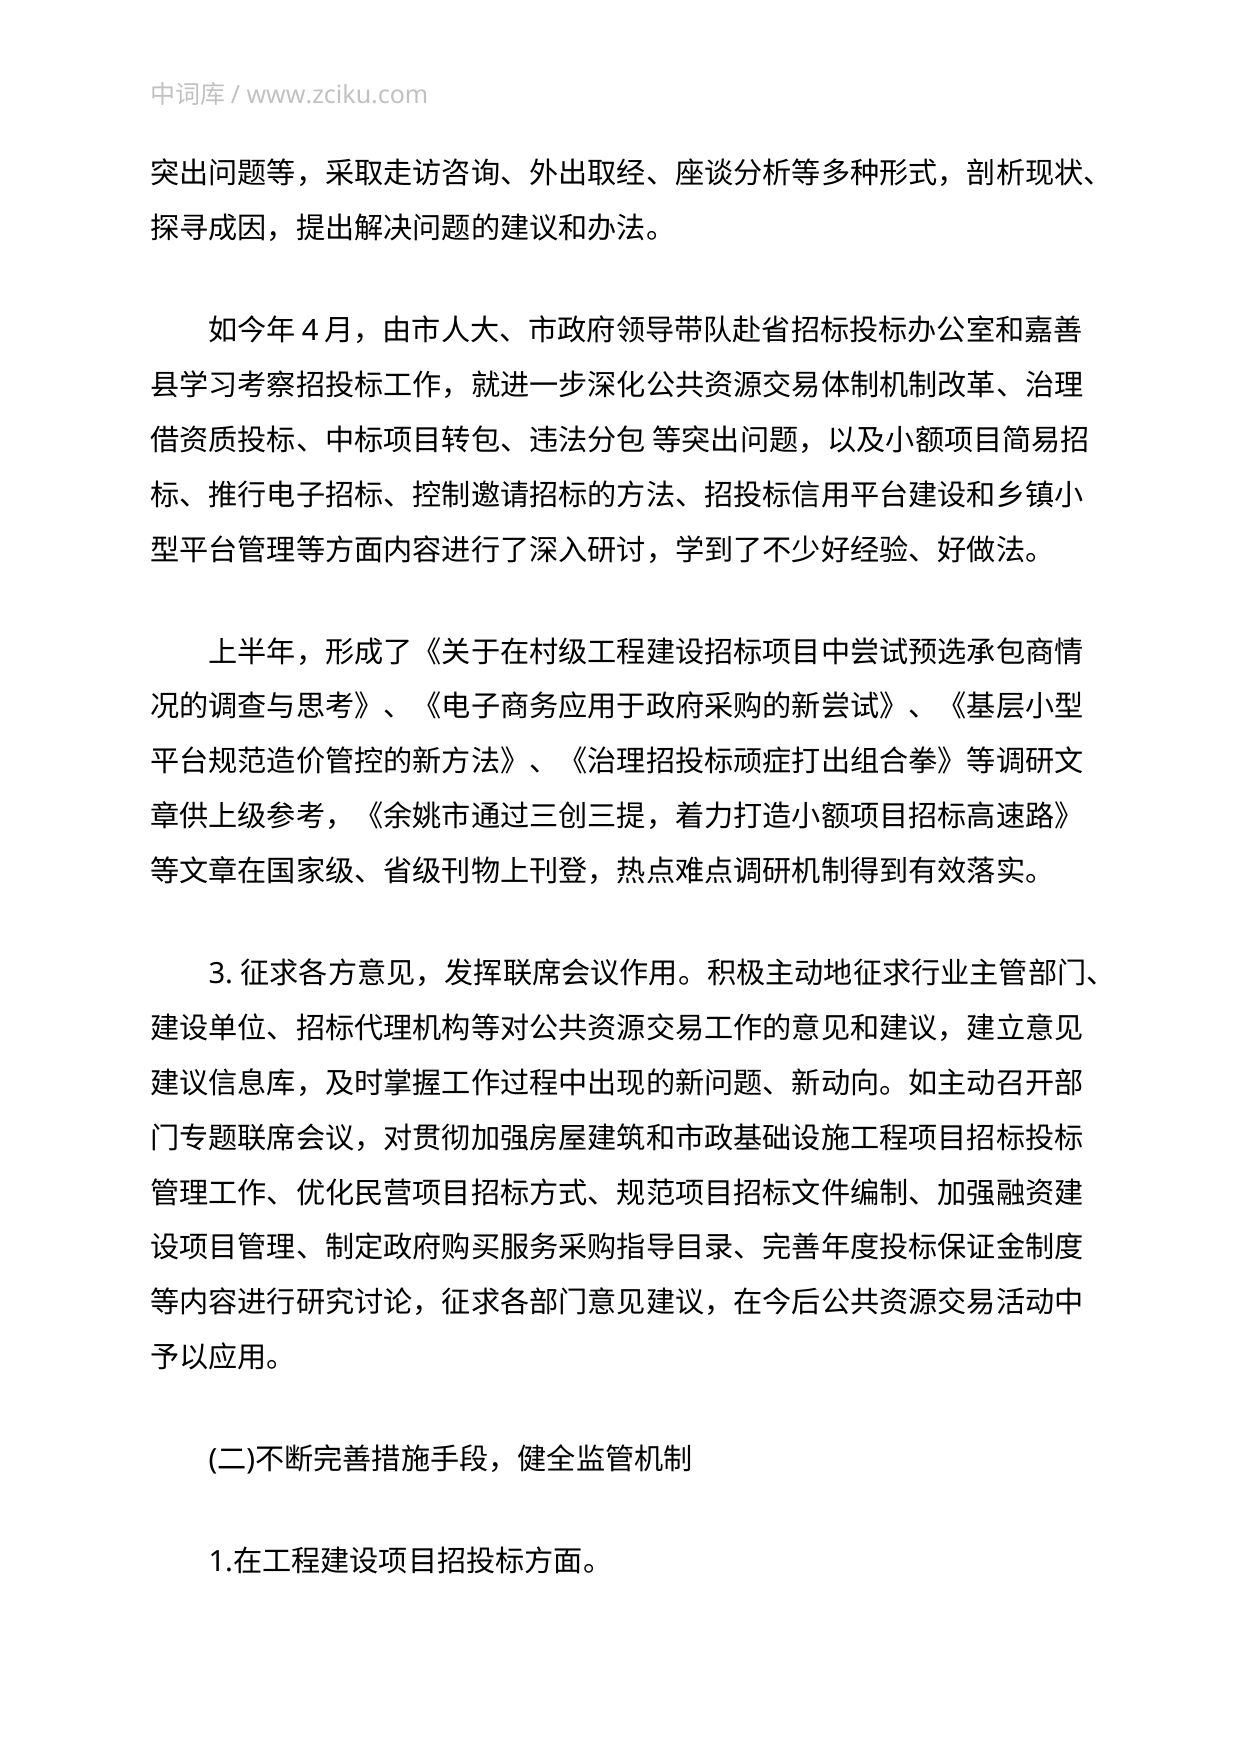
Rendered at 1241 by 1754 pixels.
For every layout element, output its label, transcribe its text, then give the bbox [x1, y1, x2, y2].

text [150, 150, 1090, 247]
text (二)不断完善措施手段，健全监管机制 [150, 1436, 1090, 1478]
text 上半年，形成了《关于在村级工程建设招标项目中尝试预选承包商情况的调查与思考》、《电子商务应用于政府采购的新尝试》、《基层小型平台规范造价管控的新方法》、《治理招投标顽症打出组合拳》等调研文章供上级参考，《余姚市通过三创三提，着力打造小额项目招标高速路》等文章在国家级、省级刊物上刊登，热点难点调研机制得到有效落实。 [150, 628, 1090, 890]
text 3. 征求各方意见，发挥联席会议作用。积极主动地征求行业主管部门、建设单位、招标代理机构等对公共资源交易工作的意见和建议，建立意见建议信息库，及时掌握工作过程中出现的新问题、新动向。如主动召开部门专题联席会议，对贯彻加强房屋建筑和市政基础设施工程项目招标投标管理工作、优化民营项目招标方式、规范项目招标文件编制、加强融资建设项目管理、制定政府购买服务采购指导目录、完善年度投标保证金制度等内容进行研究讨论，征求各部门意见建议，在今后公共资源交易活动中予以应用。 [150, 949, 1090, 1376]
text 如今年4月，由市人大、市政府领导带队赴省招标投标办公室和嘉善县学习考察招投标工作，就进一步深化公共资源交易体制机制改革、治理借资质投标、中标项目转包、违法分包 等突出问题，以及小额项目简易招标、推行电子招标、控制邀请招标的方法、招投标信用平台建设和乡镇小型平台管理等方面内容进行了深入研讨，学到了不少好经验、好做法。 [150, 307, 1090, 569]
text 1.在工程建设项目招投标方面。 [150, 1538, 1090, 1580]
